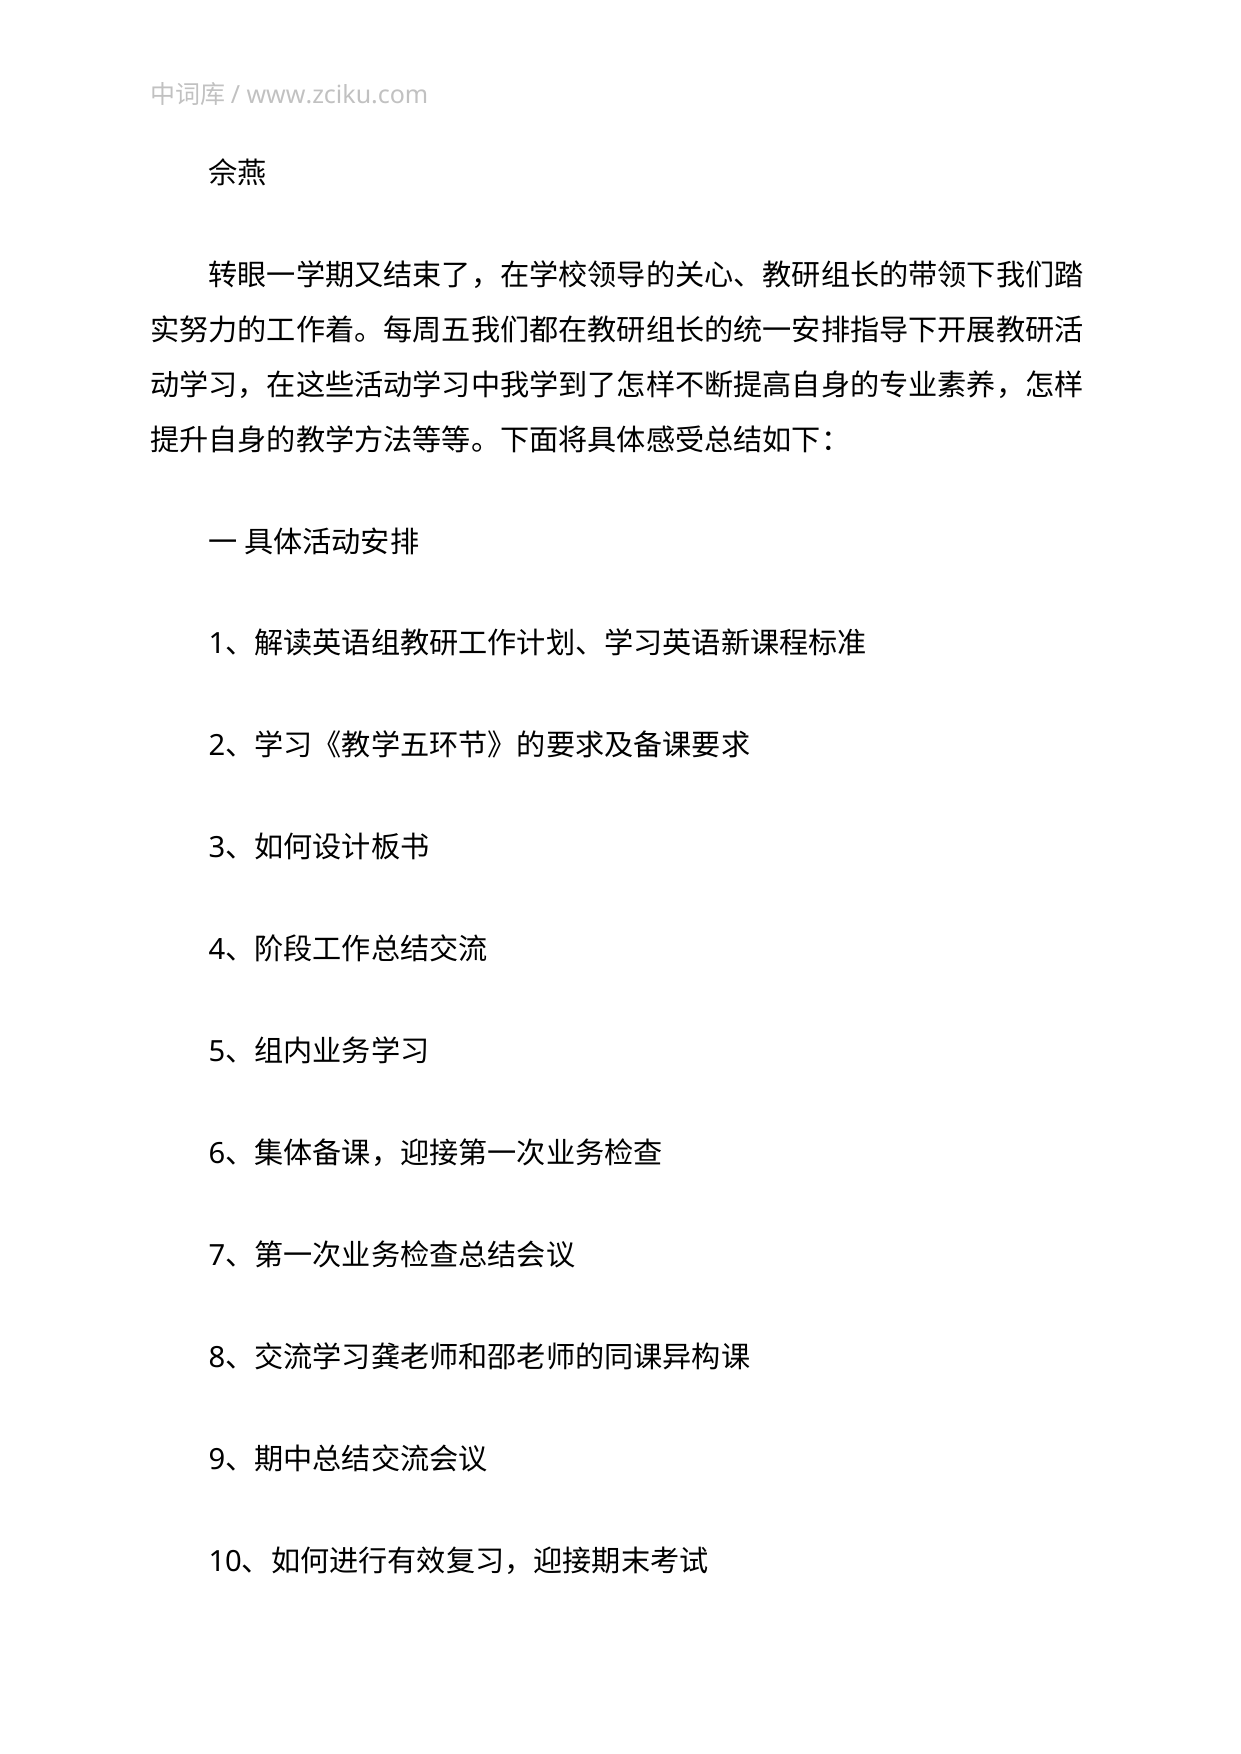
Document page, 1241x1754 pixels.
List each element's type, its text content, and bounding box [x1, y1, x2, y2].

text 一 具体活动安排 [150, 518, 1090, 561]
text 3、如何设计板书 [150, 824, 1090, 866]
text 5、组内业务学习 [150, 1028, 1090, 1070]
text 佘燕 [150, 150, 1090, 192]
text 10、如何进行有效复习，迎接期末考试 [150, 1538, 1090, 1580]
text 6、集体备课，迎接第一次业务检查 [150, 1130, 1090, 1172]
text 4、阶段工作总结交流 [150, 926, 1090, 968]
text 8、交流学习龚老师和邵老师的同课异构课 [150, 1334, 1090, 1376]
text 2、学习《教学五环节》的要求及备课要求 [150, 722, 1090, 764]
text 9、期中总结交流会议 [150, 1436, 1090, 1478]
text 7、第一次业务检查总结会议 [150, 1232, 1090, 1274]
text 1、解读英语组教研工作计划、学习英语新课程标准 [150, 620, 1090, 662]
text 转眼一学期又结束了，在学校领导的关心、教研组长的带领下我们踏实努力的工作着。每周五我们都在教研组长的统一安排指导下开展教研活动学习，在这些活动学习中我学到了怎样不断提高自身的专业素养，怎样提升自身的教学方法等等。下面将具体感受总结如下： [150, 252, 1090, 459]
